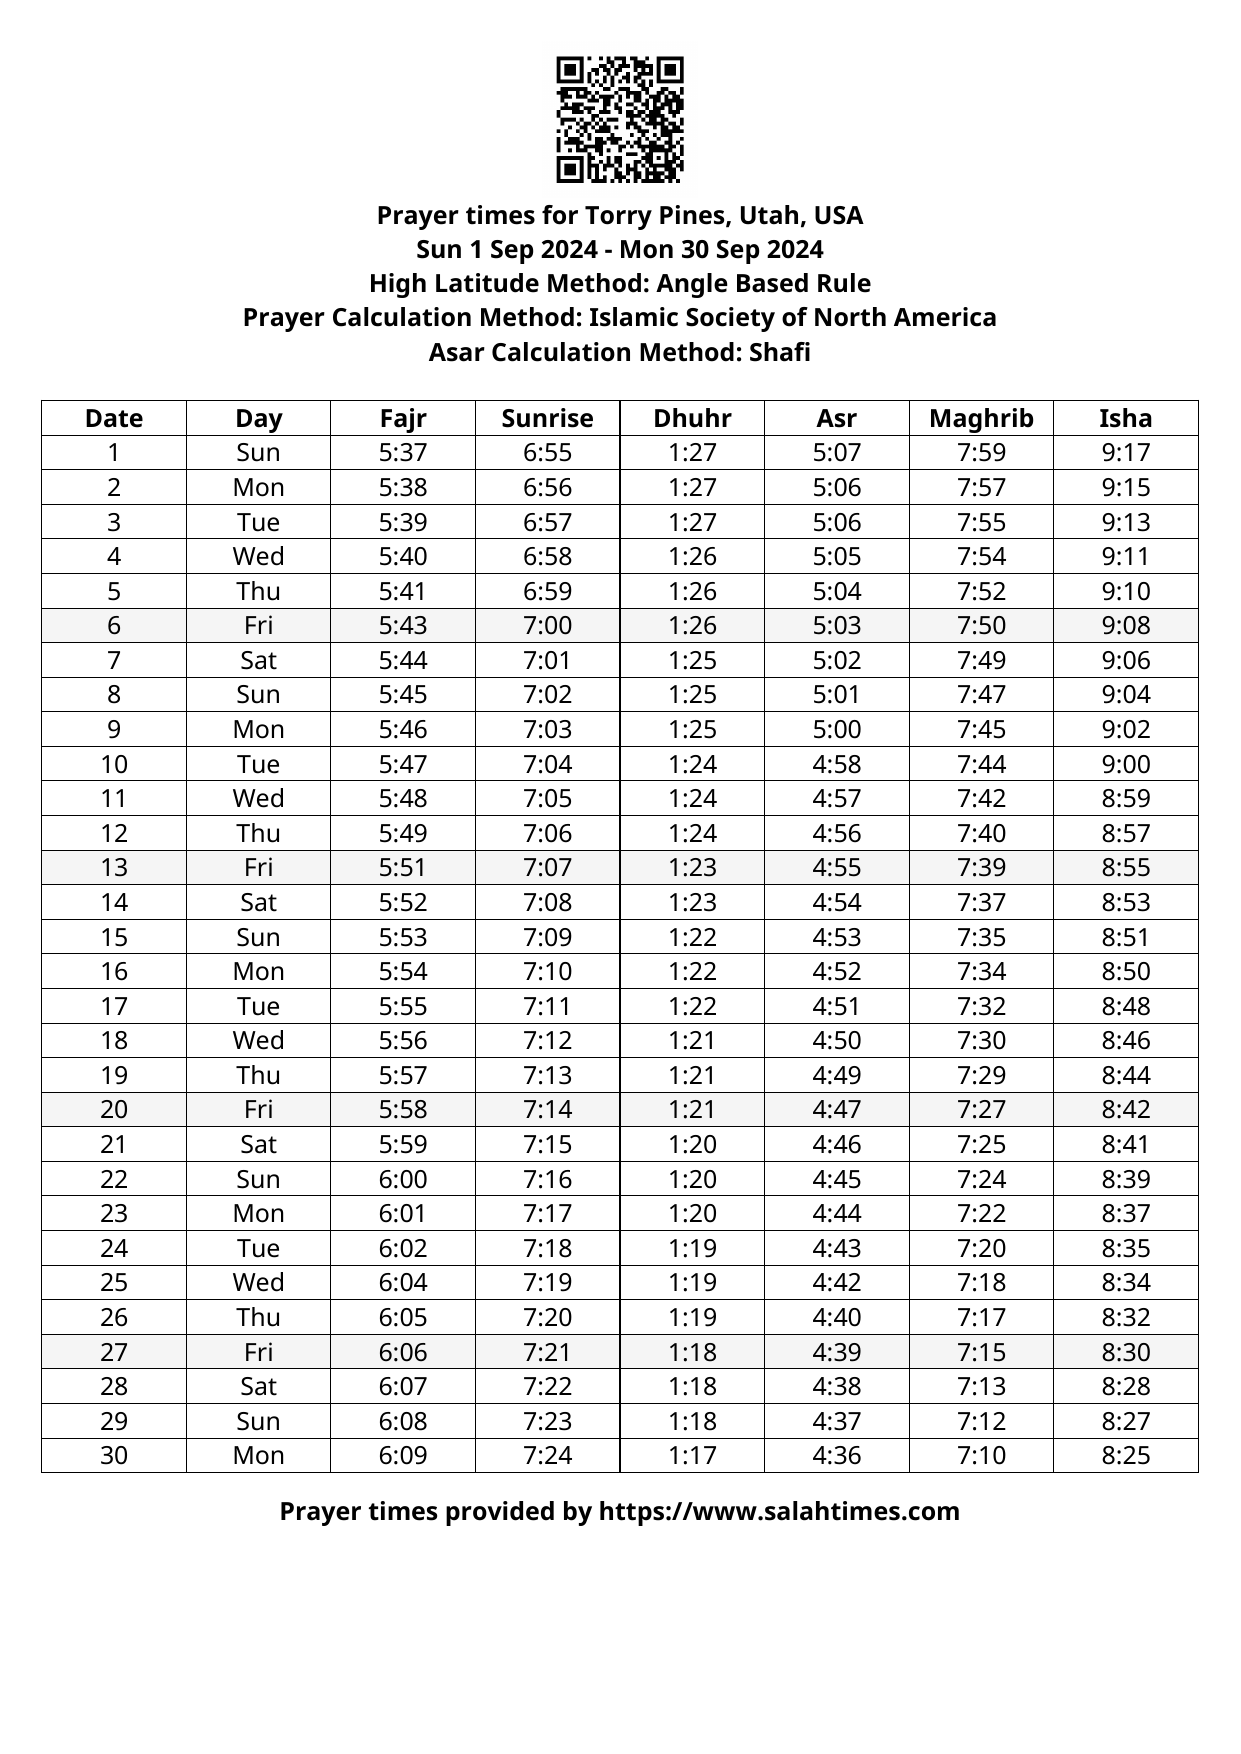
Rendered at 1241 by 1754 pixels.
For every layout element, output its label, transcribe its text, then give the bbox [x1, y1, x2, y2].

table_cell 9:08 [1054, 609, 1198, 642]
table_cell 7:13 [910, 1369, 1053, 1403]
picture [542, 41, 699, 198]
table_cell 22 [42, 1162, 186, 1195]
table_cell 5:46 [331, 712, 475, 746]
table_cell 4:39 [765, 1335, 909, 1368]
table_cell 7 [42, 643, 186, 677]
table_cell 7:55 [910, 505, 1053, 538]
table_cell 8:42 [1054, 1093, 1198, 1126]
table_cell 1:22 [621, 920, 764, 953]
table_cell 8:27 [1054, 1404, 1198, 1437]
table_cell 7:27 [910, 1093, 1053, 1126]
table_cell 5 [42, 574, 186, 607]
table_cell 7:01 [476, 643, 619, 677]
table_cell 5:01 [765, 678, 909, 711]
table_cell 7:16 [476, 1162, 619, 1195]
table_cell 8:46 [1054, 1024, 1198, 1057]
table_cell 5:55 [331, 989, 475, 1022]
table_header Maghrib [910, 401, 1053, 434]
table_cell 5:38 [331, 470, 475, 504]
table_cell 6:09 [331, 1439, 475, 1472]
table_cell Mon [187, 712, 330, 746]
table_cell 7:07 [476, 851, 619, 884]
table_cell 8:41 [1054, 1127, 1198, 1161]
table_cell 20 [42, 1093, 186, 1126]
table_cell 9:15 [1054, 470, 1198, 504]
table_cell 1:23 [621, 851, 764, 884]
table_cell 9:10 [1054, 574, 1198, 607]
table_cell 7:29 [910, 1058, 1053, 1092]
table_cell 4:43 [765, 1231, 909, 1264]
table_cell 8:34 [1054, 1266, 1198, 1299]
table_cell 7:44 [910, 747, 1053, 780]
table_cell 1 [42, 436, 186, 469]
table_cell 7:59 [910, 436, 1053, 469]
table_cell 30 [42, 1439, 186, 1472]
table_cell 5:02 [765, 643, 909, 677]
table_cell 5:45 [331, 678, 475, 711]
table_cell 26 [42, 1300, 186, 1334]
table_cell Thu [187, 574, 330, 607]
table_cell 4:57 [765, 781, 909, 815]
table_cell 7:24 [476, 1439, 619, 1472]
table_cell 7:15 [910, 1335, 1053, 1368]
table_cell 5:51 [331, 851, 475, 884]
table_cell 1:21 [621, 1058, 764, 1092]
table_cell 7:09 [476, 920, 619, 953]
text Prayer times for Torry Pines, Utah, USA [42, 198, 1198, 232]
table_cell 1:26 [621, 539, 764, 573]
table_header Day [187, 401, 330, 434]
table_cell 5:03 [765, 609, 909, 642]
table_cell 2 [42, 470, 186, 504]
table_cell 7:12 [910, 1404, 1053, 1437]
text Prayer times provided by https://www.salahtimes.com [42, 1494, 1198, 1528]
table_cell Sat [187, 1127, 330, 1161]
table_cell 7:49 [910, 643, 1053, 677]
table_cell 7:18 [476, 1231, 619, 1264]
table_cell 6:58 [476, 539, 619, 573]
table_cell 23 [42, 1196, 186, 1230]
table_cell 7:42 [910, 781, 1053, 815]
table_cell Tue [187, 747, 330, 780]
table_cell 5:52 [331, 885, 475, 919]
table_cell 4:54 [765, 885, 909, 919]
table_cell 5:05 [765, 539, 909, 573]
table_cell 4:44 [765, 1196, 909, 1230]
table_cell 7:47 [910, 678, 1053, 711]
table_cell 5:53 [331, 920, 475, 953]
table_cell 1:22 [621, 954, 764, 988]
table_cell 6:01 [331, 1196, 475, 1230]
text Prayer Calculation Method: Islamic Society of North America [42, 300, 1198, 334]
table_cell 1:19 [621, 1231, 764, 1264]
table_cell 10 [42, 747, 186, 780]
table_cell 8:59 [1054, 781, 1198, 815]
table_cell 4 [42, 539, 186, 573]
table_cell 1:25 [621, 678, 764, 711]
table_cell 6:06 [331, 1335, 475, 1368]
table_cell 9 [42, 712, 186, 746]
table_cell Wed [187, 539, 330, 573]
table_cell 7:32 [910, 989, 1053, 1022]
table_cell 5:48 [331, 781, 475, 815]
table_cell 8:48 [1054, 989, 1198, 1022]
table_cell 5:00 [765, 712, 909, 746]
table_cell 1:27 [621, 436, 764, 469]
table_cell 8 [42, 678, 186, 711]
table_cell 4:42 [765, 1266, 909, 1299]
table_cell Wed [187, 1024, 330, 1057]
table_cell 8:53 [1054, 885, 1198, 919]
table_cell 4:49 [765, 1058, 909, 1092]
table_cell 7:03 [476, 712, 619, 746]
table_cell 9:06 [1054, 643, 1198, 677]
table_cell 7:17 [476, 1196, 619, 1230]
table_cell 7:40 [910, 816, 1053, 849]
table_cell 1:20 [621, 1127, 764, 1161]
table_cell 1:20 [621, 1196, 764, 1230]
table_cell 4:53 [765, 920, 909, 953]
table_cell 7:54 [910, 539, 1053, 573]
table_cell 5:40 [331, 539, 475, 573]
table_cell 4:50 [765, 1024, 909, 1057]
table_cell 1:27 [621, 505, 764, 538]
table_cell 7:10 [476, 954, 619, 988]
table_cell Sun [187, 678, 330, 711]
table_cell 8:32 [1054, 1300, 1198, 1334]
table_header Isha [1054, 401, 1198, 434]
table_cell 6 [42, 609, 186, 642]
table_cell 9:11 [1054, 539, 1198, 573]
table_header Fajr [331, 401, 475, 434]
table_cell 1:20 [621, 1162, 764, 1195]
table_cell 7:22 [910, 1196, 1053, 1230]
table_cell 3 [42, 505, 186, 538]
table_cell 7:34 [910, 954, 1053, 988]
table_cell 5:04 [765, 574, 909, 607]
table_cell 11 [42, 781, 186, 815]
table_cell 7:14 [476, 1093, 619, 1126]
table_cell 8:37 [1054, 1196, 1198, 1230]
table_cell 7:17 [910, 1300, 1053, 1334]
table_cell 14 [42, 885, 186, 919]
table_cell Sun [187, 920, 330, 953]
table_cell 7:00 [476, 609, 619, 642]
table_cell 5:41 [331, 574, 475, 607]
table_cell 1:26 [621, 609, 764, 642]
table_cell 8:30 [1054, 1335, 1198, 1368]
table_cell 1:18 [621, 1335, 764, 1368]
text Asar Calculation Method: Shafi [42, 334, 1198, 368]
table_cell 1:21 [621, 1093, 764, 1126]
table_cell 5:59 [331, 1127, 475, 1161]
table_cell 1:27 [621, 470, 764, 504]
table_cell 5:49 [331, 816, 475, 849]
table_cell 1:26 [621, 574, 764, 607]
table_cell 9:04 [1054, 678, 1198, 711]
table_cell Tue [187, 1231, 330, 1264]
table_cell 8:44 [1054, 1058, 1198, 1092]
table_cell Sun [187, 1404, 330, 1437]
table_cell 5:37 [331, 436, 475, 469]
table_cell 5:54 [331, 954, 475, 988]
table_cell 7:06 [476, 816, 619, 849]
table_cell 7:21 [476, 1335, 619, 1368]
table_cell 8:51 [1054, 920, 1198, 953]
table_cell 15 [42, 920, 186, 953]
table_cell 1:24 [621, 816, 764, 849]
table_cell 4:56 [765, 816, 909, 849]
table_cell 5:47 [331, 747, 475, 780]
table_cell 7:30 [910, 1024, 1053, 1057]
table_cell 5:06 [765, 505, 909, 538]
table_cell 7:24 [910, 1162, 1053, 1195]
table_cell Thu [187, 1300, 330, 1334]
table_cell 13 [42, 851, 186, 884]
table_cell Mon [187, 1196, 330, 1230]
table_cell 5:44 [331, 643, 475, 677]
table_cell Mon [187, 1439, 330, 1472]
table_cell 7:20 [910, 1231, 1053, 1264]
table_cell 1:19 [621, 1300, 764, 1334]
table_cell 6:59 [476, 574, 619, 607]
table_cell 7:57 [910, 470, 1053, 504]
table_cell 1:22 [621, 989, 764, 1022]
table_cell 7:37 [910, 885, 1053, 919]
table_cell 7:22 [476, 1369, 619, 1403]
table_cell Fri [187, 851, 330, 884]
table_cell Fri [187, 609, 330, 642]
table_cell 5:56 [331, 1024, 475, 1057]
table_cell 5:06 [765, 470, 909, 504]
table_cell 7:02 [476, 678, 619, 711]
table_cell 1:25 [621, 643, 764, 677]
table_cell Mon [187, 954, 330, 988]
table_cell 8:35 [1054, 1231, 1198, 1264]
table_cell Wed [187, 781, 330, 815]
table_cell 4:40 [765, 1300, 909, 1334]
table_cell Sat [187, 885, 330, 919]
table_cell Thu [187, 1058, 330, 1092]
table_header Dhuhr [621, 401, 764, 434]
table_cell 6:55 [476, 436, 619, 469]
table_cell 1:18 [621, 1404, 764, 1437]
table_cell 9:13 [1054, 505, 1198, 538]
table_cell 21 [42, 1127, 186, 1161]
table_cell 7:05 [476, 781, 619, 815]
table_cell 7:12 [476, 1024, 619, 1057]
table_cell 25 [42, 1266, 186, 1299]
table_cell 4:52 [765, 954, 909, 988]
table_cell 9:17 [1054, 436, 1198, 469]
table_cell 19 [42, 1058, 186, 1092]
table_cell 1:17 [621, 1439, 764, 1472]
table_cell 6:05 [331, 1300, 475, 1334]
table_cell 7:13 [476, 1058, 619, 1092]
table_cell Tue [187, 505, 330, 538]
table_cell 1:23 [621, 885, 764, 919]
table_cell 16 [42, 954, 186, 988]
table_cell 4:36 [765, 1439, 909, 1472]
table_cell 6:56 [476, 470, 619, 504]
table_cell 8:55 [1054, 851, 1198, 884]
table_cell 12 [42, 816, 186, 849]
table_cell 7:11 [476, 989, 619, 1022]
table_cell 6:02 [331, 1231, 475, 1264]
table_cell 5:57 [331, 1058, 475, 1092]
table_cell 1:24 [621, 781, 764, 815]
table_cell 1:19 [621, 1266, 764, 1299]
table_cell 4:51 [765, 989, 909, 1022]
table_cell 7:20 [476, 1300, 619, 1334]
table_header Asr [765, 401, 909, 434]
table_cell 7:45 [910, 712, 1053, 746]
table_cell Sat [187, 643, 330, 677]
table_cell Mon [187, 470, 330, 504]
table_cell Sun [187, 436, 330, 469]
table_header Sunrise [476, 401, 619, 434]
table_cell 4:55 [765, 851, 909, 884]
table_cell 4:46 [765, 1127, 909, 1161]
table_cell 29 [42, 1404, 186, 1437]
table_cell 8:50 [1054, 954, 1198, 988]
table_cell 7:08 [476, 885, 619, 919]
table_cell 7:25 [910, 1127, 1053, 1161]
table_cell 24 [42, 1231, 186, 1264]
text High Latitude Method: Angle Based Rule [42, 266, 1198, 300]
table_cell 6:04 [331, 1266, 475, 1299]
table_cell 7:19 [476, 1266, 619, 1299]
table_cell 9:00 [1054, 747, 1198, 780]
table_cell 4:37 [765, 1404, 909, 1437]
table_cell 7:18 [910, 1266, 1053, 1299]
table_cell 8:25 [1054, 1439, 1198, 1472]
table_cell 7:23 [476, 1404, 619, 1437]
table_cell 8:39 [1054, 1162, 1198, 1195]
table_cell 9:02 [1054, 712, 1198, 746]
table_cell Fri [187, 1335, 330, 1368]
table_cell 6:00 [331, 1162, 475, 1195]
table_cell 6:08 [331, 1404, 475, 1437]
table_cell 4:38 [765, 1369, 909, 1403]
table_cell 7:10 [910, 1439, 1053, 1472]
table_cell Thu [187, 816, 330, 849]
table_cell 5:07 [765, 436, 909, 469]
text Sun 1 Sep 2024 - Mon 30 Sep 2024 [42, 232, 1198, 266]
table_cell 1:25 [621, 712, 764, 746]
table_cell 5:39 [331, 505, 475, 538]
table_cell 7:50 [910, 609, 1053, 642]
table_cell 8:57 [1054, 816, 1198, 849]
table_cell 6:57 [476, 505, 619, 538]
table_cell 28 [42, 1369, 186, 1403]
table_cell Sat [187, 1369, 330, 1403]
table_cell 7:52 [910, 574, 1053, 607]
table_header Date [42, 401, 186, 434]
table_cell 1:21 [621, 1024, 764, 1057]
table_cell 5:43 [331, 609, 475, 642]
table_cell 6:07 [331, 1369, 475, 1403]
table_cell 27 [42, 1335, 186, 1368]
table_cell 7:04 [476, 747, 619, 780]
table_cell Fri [187, 1093, 330, 1126]
table_cell Wed [187, 1266, 330, 1299]
table_cell 7:39 [910, 851, 1053, 884]
table_cell 7:15 [476, 1127, 619, 1161]
table_cell 5:58 [331, 1093, 475, 1126]
table_cell 8:28 [1054, 1369, 1198, 1403]
table_cell 4:47 [765, 1093, 909, 1126]
table_cell Tue [187, 989, 330, 1022]
table_cell Sun [187, 1162, 330, 1195]
table_cell 7:35 [910, 920, 1053, 953]
table_cell 1:18 [621, 1369, 764, 1403]
table_cell 17 [42, 989, 186, 1022]
table_cell 1:24 [621, 747, 764, 780]
table_cell 4:45 [765, 1162, 909, 1195]
table_cell 18 [42, 1024, 186, 1057]
table_cell 4:58 [765, 747, 909, 780]
